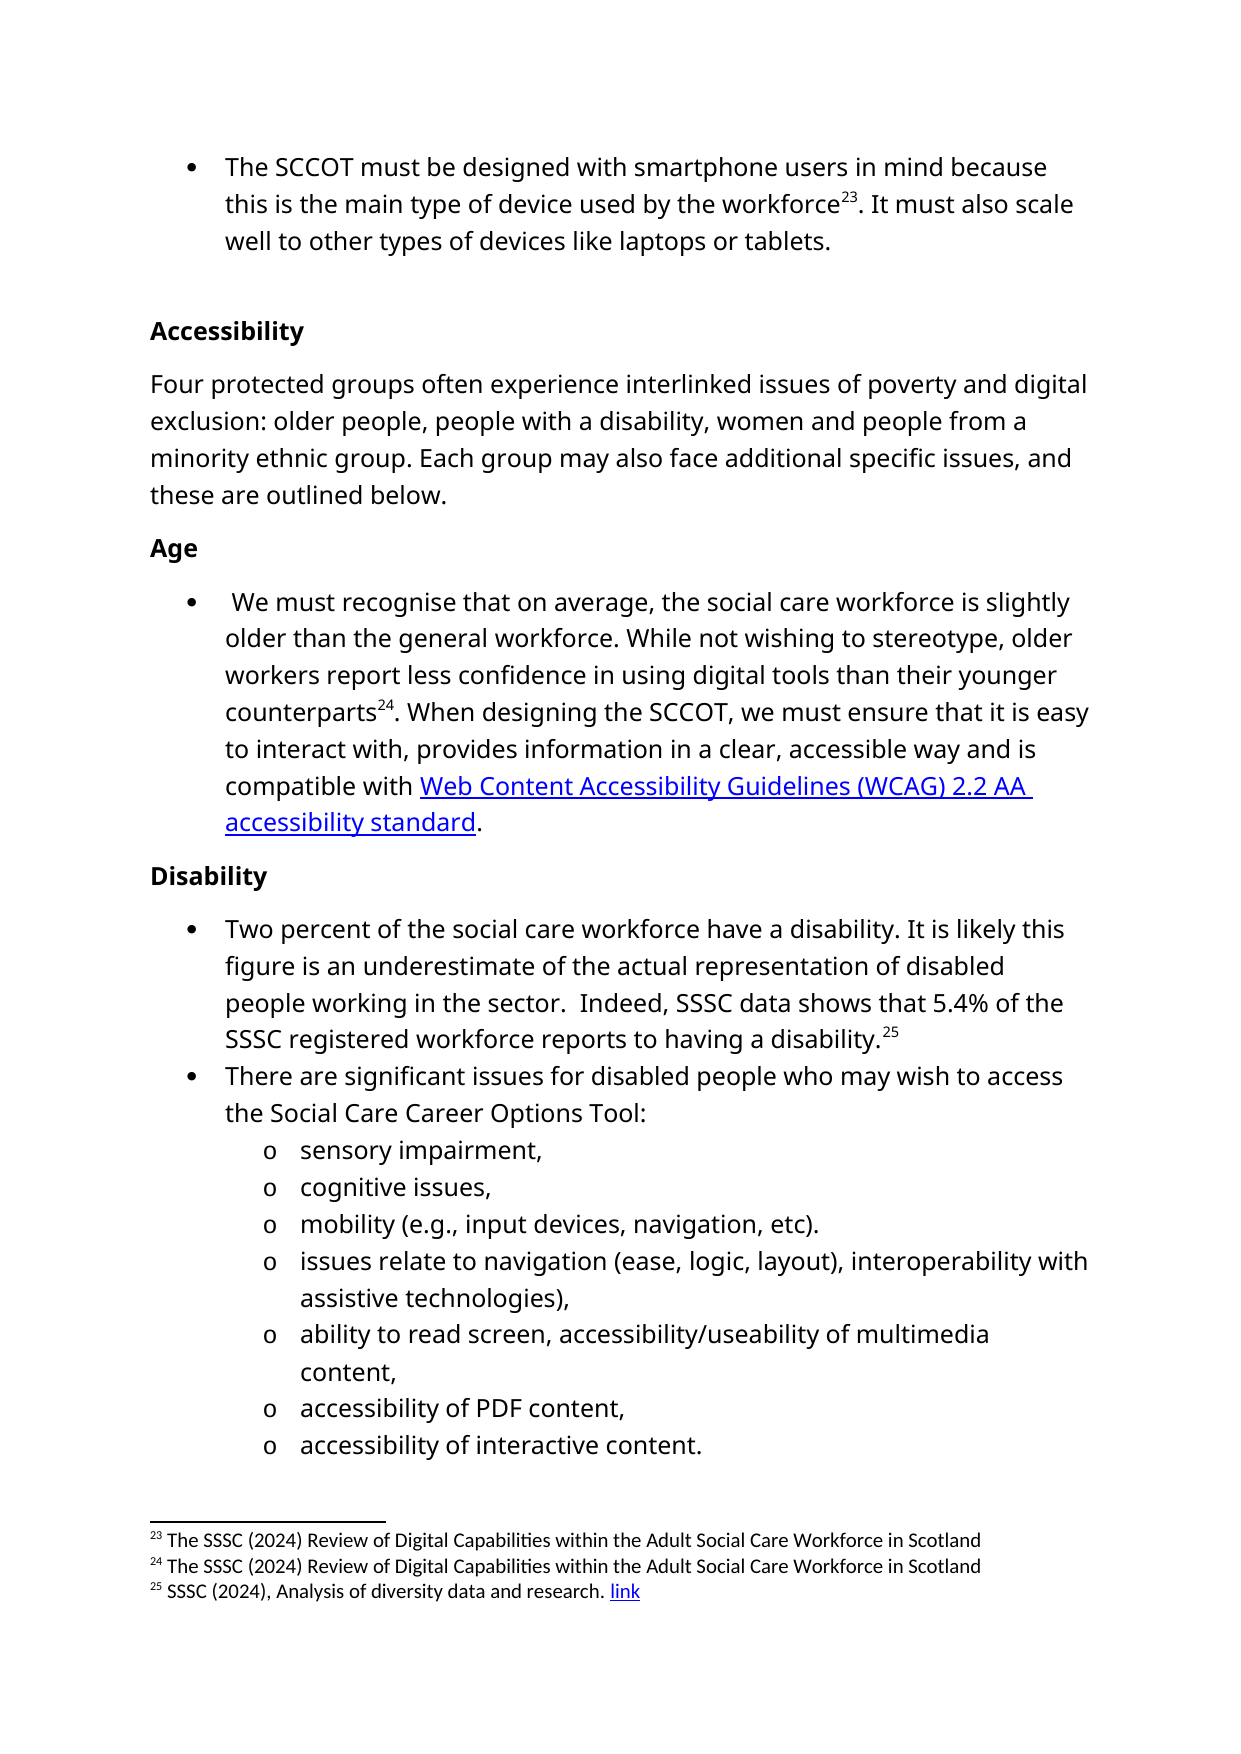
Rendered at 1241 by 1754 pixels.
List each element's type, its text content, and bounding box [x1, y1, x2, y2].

text Accessibility [150, 314, 1090, 348]
text Age [150, 531, 1090, 565]
list There are significant issues for disabled people who may wish to access the Social Care Career Options Tool: [187, 1059, 1090, 1130]
list The SCCOT must be designed with smartphone users in mind because this is the main type of device used by the workforce. It must also scale well to other types of devices like laptops or tablets. [187, 150, 1090, 258]
list mobility (e.g., input devices, navigation, etc). [262, 1206, 1090, 1241]
text Four protected groups often experience interlinked issues of poverty and digital exclusion: older people, people with a disability, women and people from a minority ethnic group. Each group may also face additional specific issues, and these are outlined below. [150, 367, 1090, 512]
list ability to read screen, accessibility/useability of multimedia content, [262, 1317, 1090, 1388]
list cognitive issues, [262, 1169, 1090, 1204]
list We must recognise that on average, the social care workforce is slightly older than the general workforce. While not wishing to stereotype, older workers report less confidence in using digital tools than their younger counterparts. When designing the SCCOT, we must ensure that it is easy to interact with, provides information in a clear, accessible way and is compatible with Web Content Accessibility Guidelines (WCAG) 2.2 AA accessibility standard. [187, 584, 1090, 839]
text Disability [150, 858, 1090, 892]
list sensory impairment, [262, 1132, 1090, 1167]
list issues relate to navigation (ease, logic, layout), interoperability with assistive technologies), [262, 1243, 1090, 1314]
list accessibility of interactive content. [262, 1428, 1090, 1462]
list accessibility of PDF content, [262, 1391, 1090, 1425]
list Two percent of the social care workforce have a disability. It is likely this figure is an underestimate of the actual representation of disabled people working in the sector. Indeed, SSSC data shows that 5.4% of the SSSC registered workforce reports to having a disability. [187, 912, 1090, 1056]
